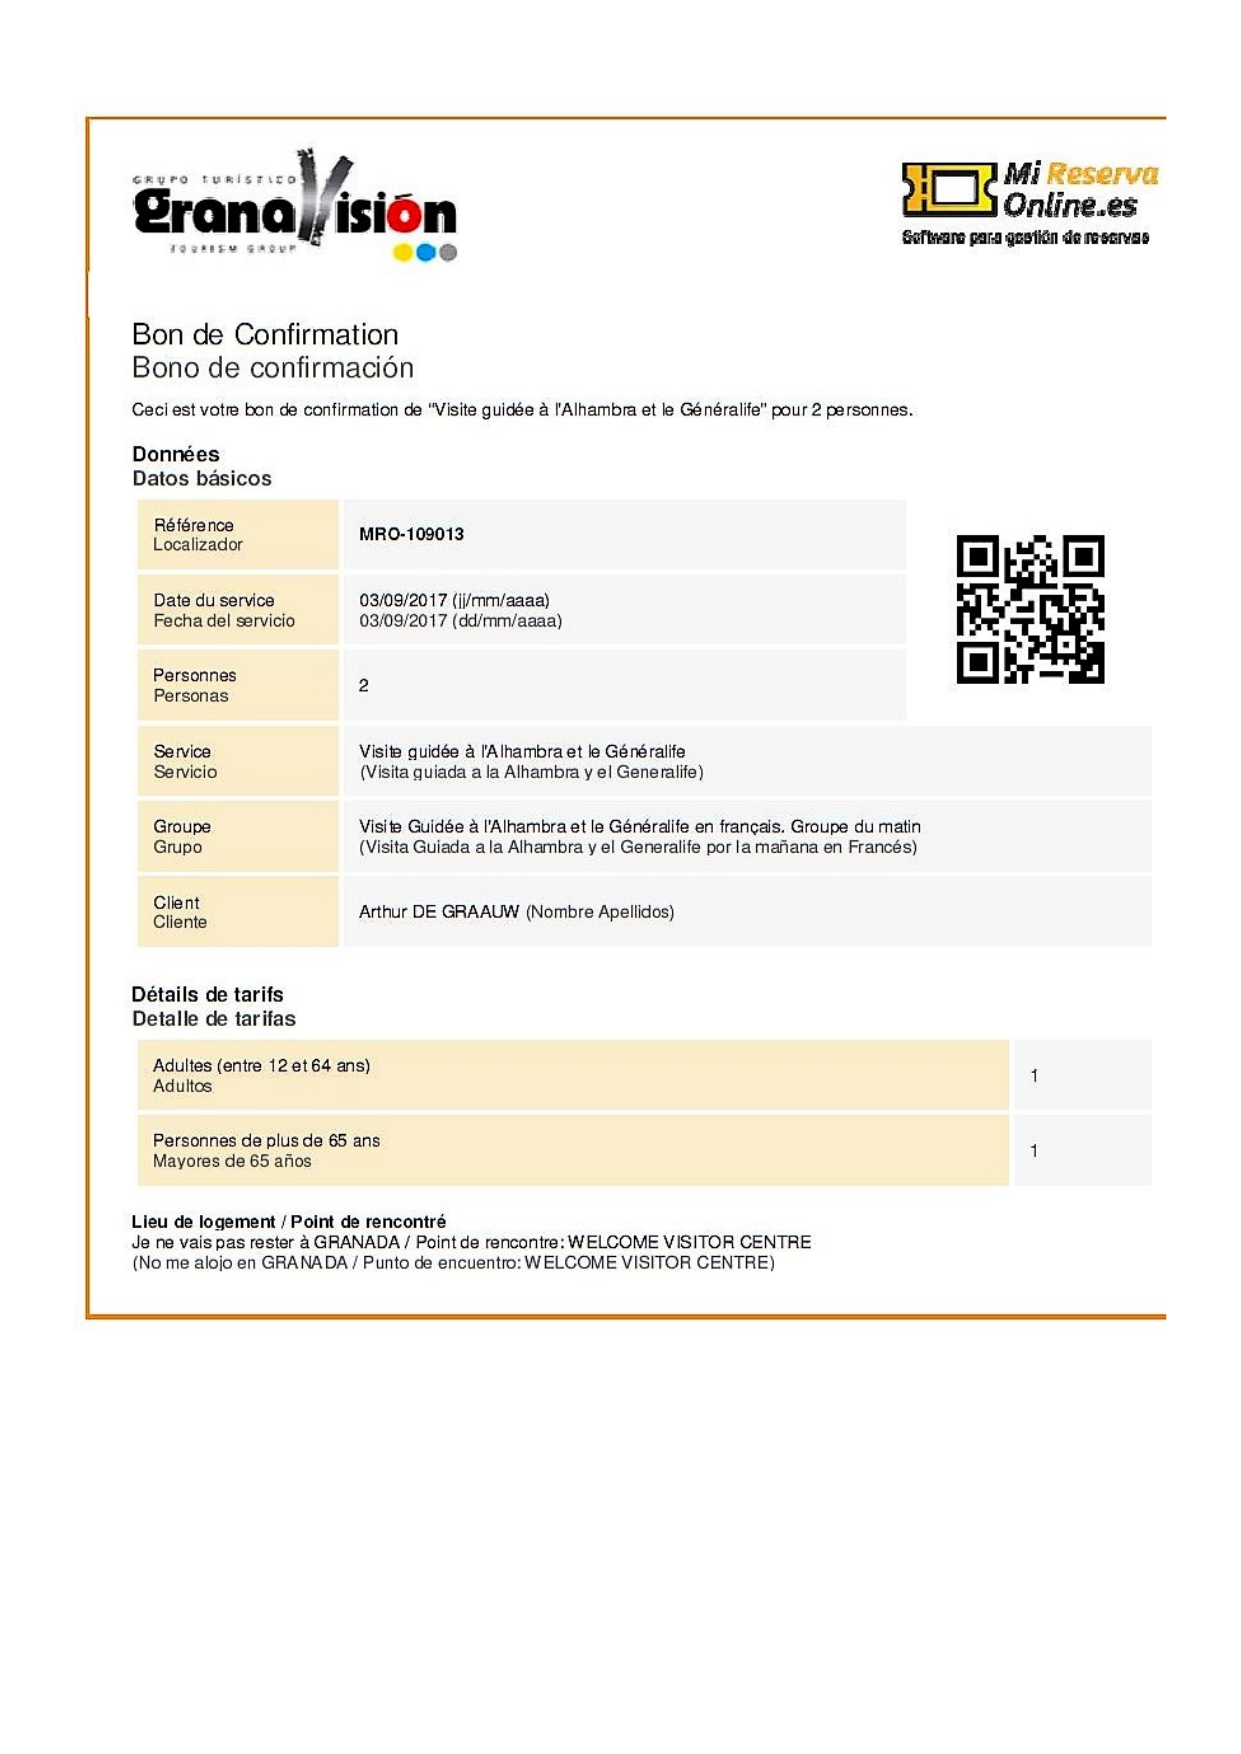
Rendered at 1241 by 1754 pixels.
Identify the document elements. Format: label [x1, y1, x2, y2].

picture [73, 103, 1167, 1331]
